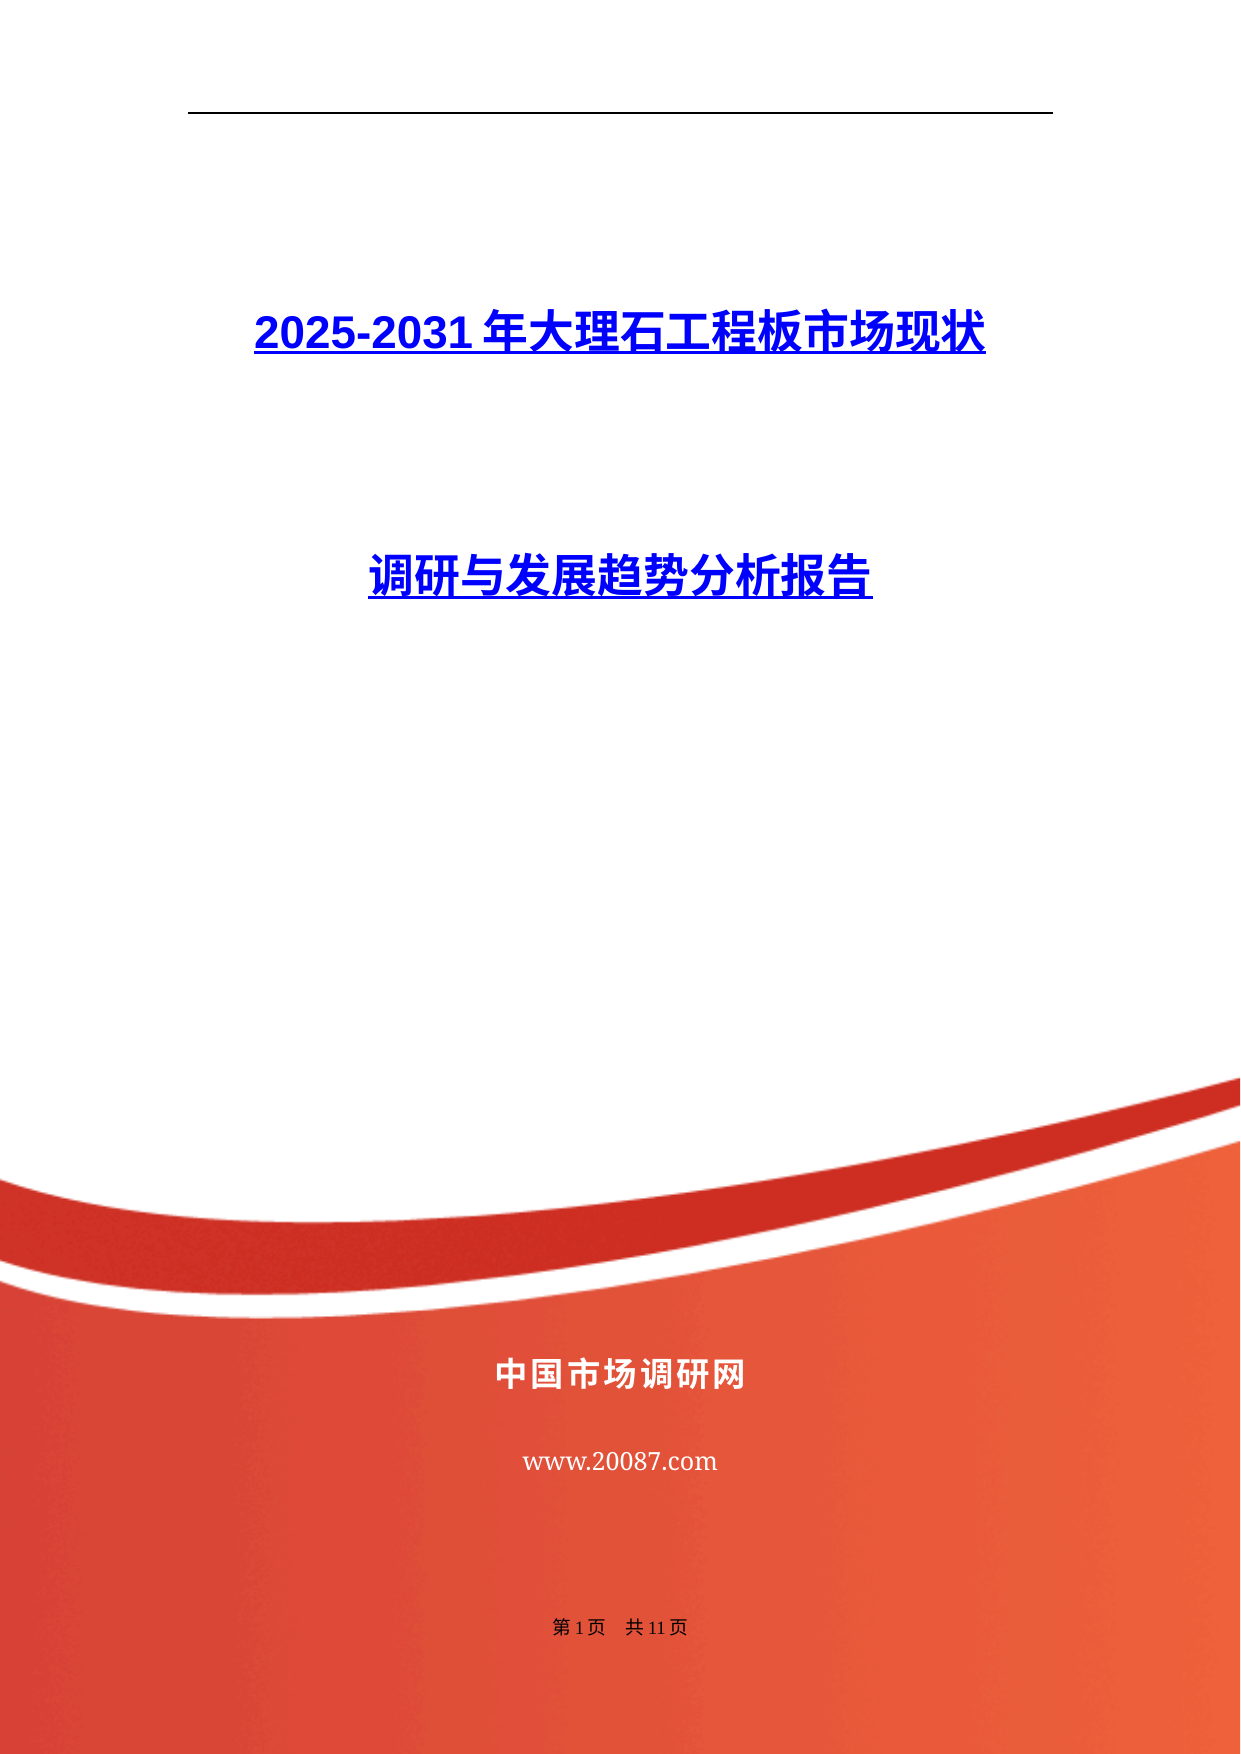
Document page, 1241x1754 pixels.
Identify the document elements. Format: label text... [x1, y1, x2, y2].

text www.20087.com [187, 1428, 1053, 1493]
picture [0, 1006, 1241, 1754]
subtitle 中国市场调研网 [187, 1339, 1053, 1404]
table_header 2025-2031年大理石工程板市场现状调研与发展趋势分析报告 [188, 207, 1053, 773]
